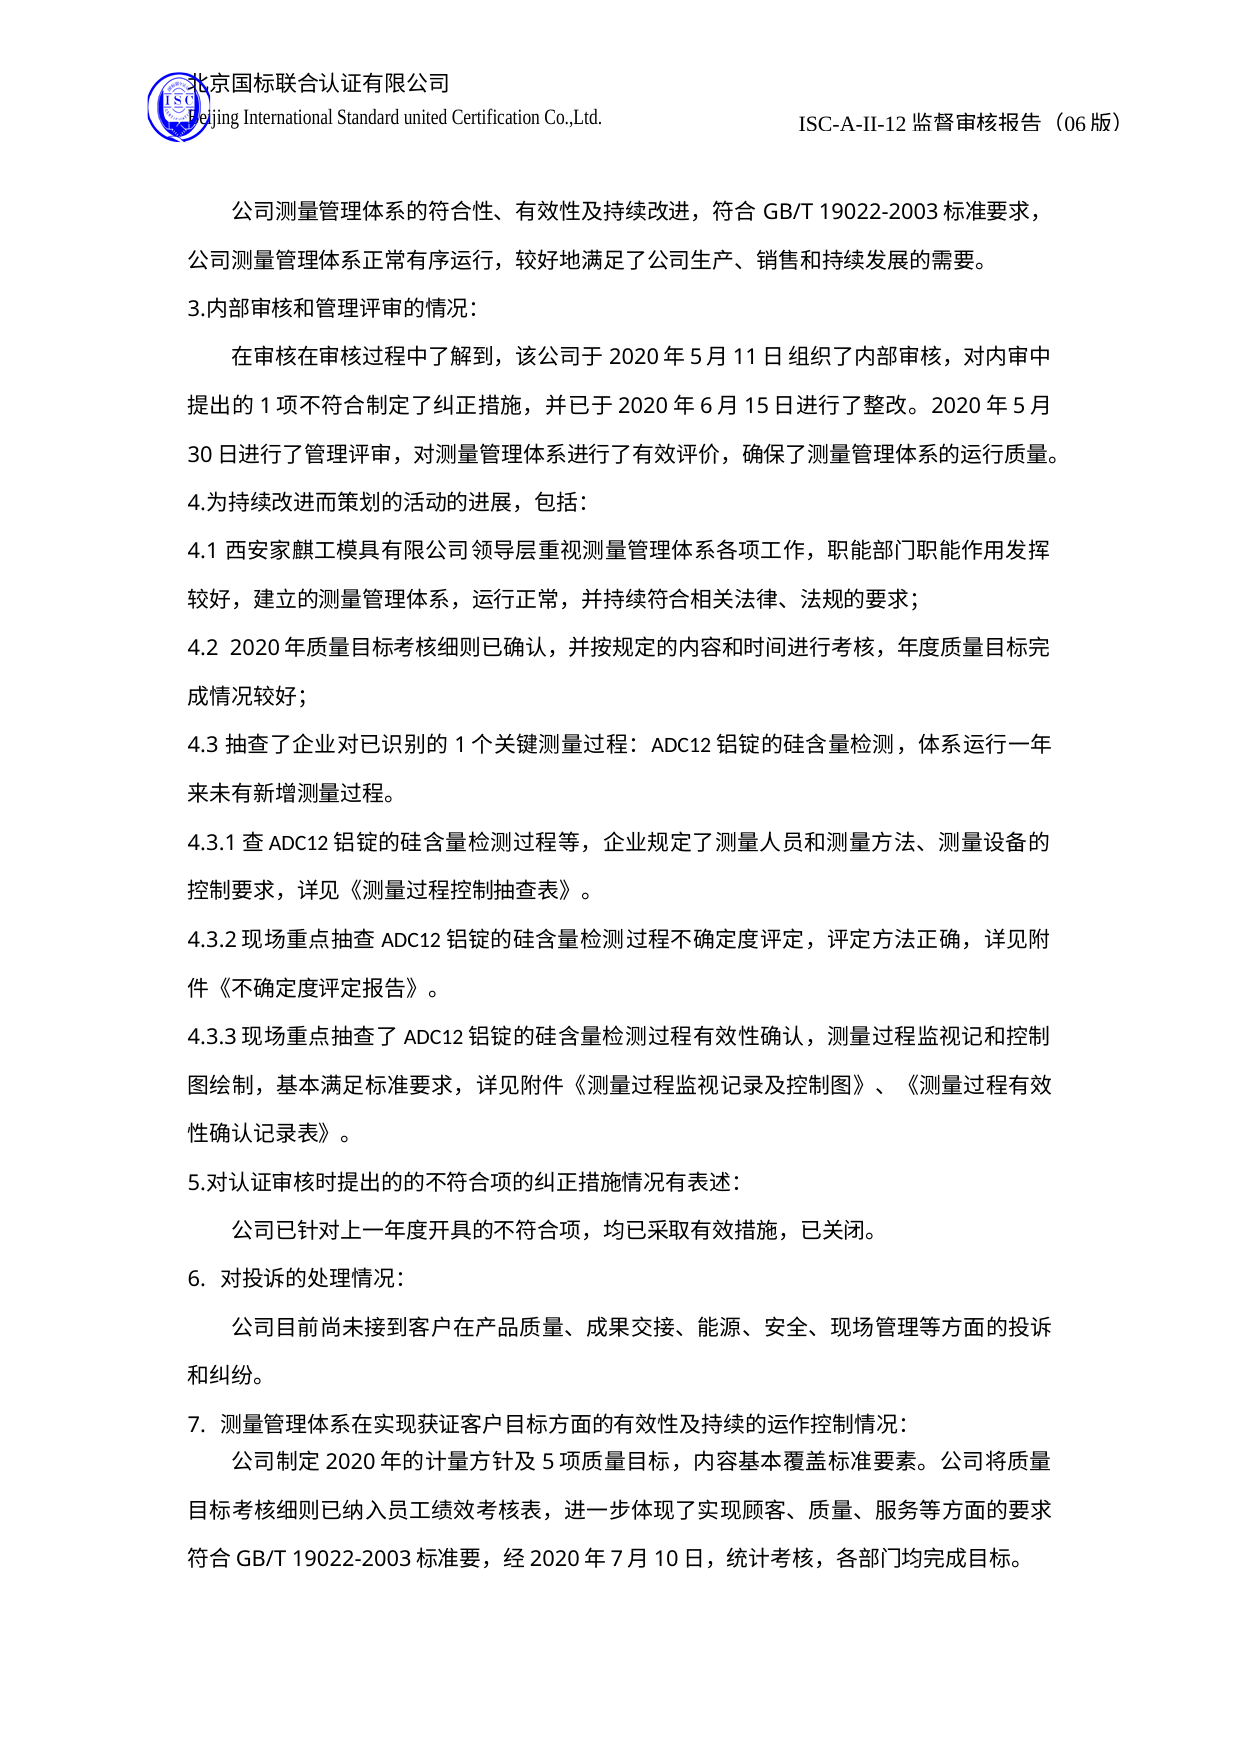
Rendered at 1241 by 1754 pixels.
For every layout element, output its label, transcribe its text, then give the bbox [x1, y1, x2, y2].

list 5.对认证审核时提出的的不符合项的纠正措施情况有表述： [187, 1164, 1053, 1197]
text 4.3.1查ADC12铝锭的硅含量检测过程等，企业规定了测量人员和测量方法、测量设备的控制要求，详见《测量过程控制抽查表》。 [187, 824, 1053, 906]
text 4.为持续改进而策划的活动的进展，包括： [187, 485, 1053, 517]
text 公司已针对上一年度开具的不符合项，均已采取有效措施，已关闭。 [187, 1213, 1053, 1245]
picture [146, 72, 210, 141]
list 测量管理体系在实现获证客户目标方面的有效性及持续的运作控制情况： [187, 1406, 1053, 1439]
text 公司测量管理体系的符合性、有效性及持续改进，符合GB/T 19022-2003标准要求，公司测量管理体系正常有序运行，较好地满足了公司生产、销售和持续发展的需要。 [187, 193, 1053, 275]
text 4.3.3现场重点抽查了ADC12铝锭的硅含量检测过程有效性确认，测量过程监视记和控制图绘制，基本满足标准要求，详见附件《测量过程监视记录及控制图》、《测量过程有效性确认记录表》。 [187, 1018, 1053, 1148]
text 4.2 2020年质量目标考核细则已确认，并按规定的内容和时间进行考核，年度质量目标完成情况较好； [187, 630, 1053, 711]
text 4.3.2现场重点抽查ADC12铝锭的硅含量检测过程不确定度评定，评定方法正确，详见附件《不确定度评定报告》。 [187, 921, 1053, 1003]
text 公司目前尚未接到客户在产品质量、成果交接、能源、安全、现场管理等方面的投诉和纠纷。 [187, 1309, 1053, 1391]
list 3.内部审核和管理评审的情况： [187, 291, 1053, 323]
text 公司制定2020年的计量方针及5项质量目标，内容基本覆盖标准要素。公司将质量目标考核细则已纳入员工绩效考核表，进一步体现了实现顾客、质量、服务等方面的要求，符合GB/T 19022-2003标准要，经2020年7月10日，统计考核，各部门均完成目标。 [187, 1443, 1053, 1573]
text 4.1 西安家麒工模具有限公司领导层重视测量管理体系各项工作，职能部门职能作用发挥较好，建立的测量管理体系，运行正常，并持续符合相关法律、法规的要求； [187, 533, 1053, 614]
text 4.3 抽查了企业对已识别的1个关键测量过程：ADC12铝锭的硅含量检测，体系运行一年来未有新增测量过程。 [187, 727, 1053, 808]
text 在审核在审核过程中了解到，该公司于2020年5月11日 组织了内部审核，对内审中提出的1项不符合制定了纠正措施，并已于2020年6月15日进行了整改。2020年5月30日进行了管理评审，对测量管理体系进行了有效评价，确保了测量管理体系的运行质量。 [187, 339, 1053, 469]
list 对投诉的处理情况： [187, 1261, 1053, 1293]
